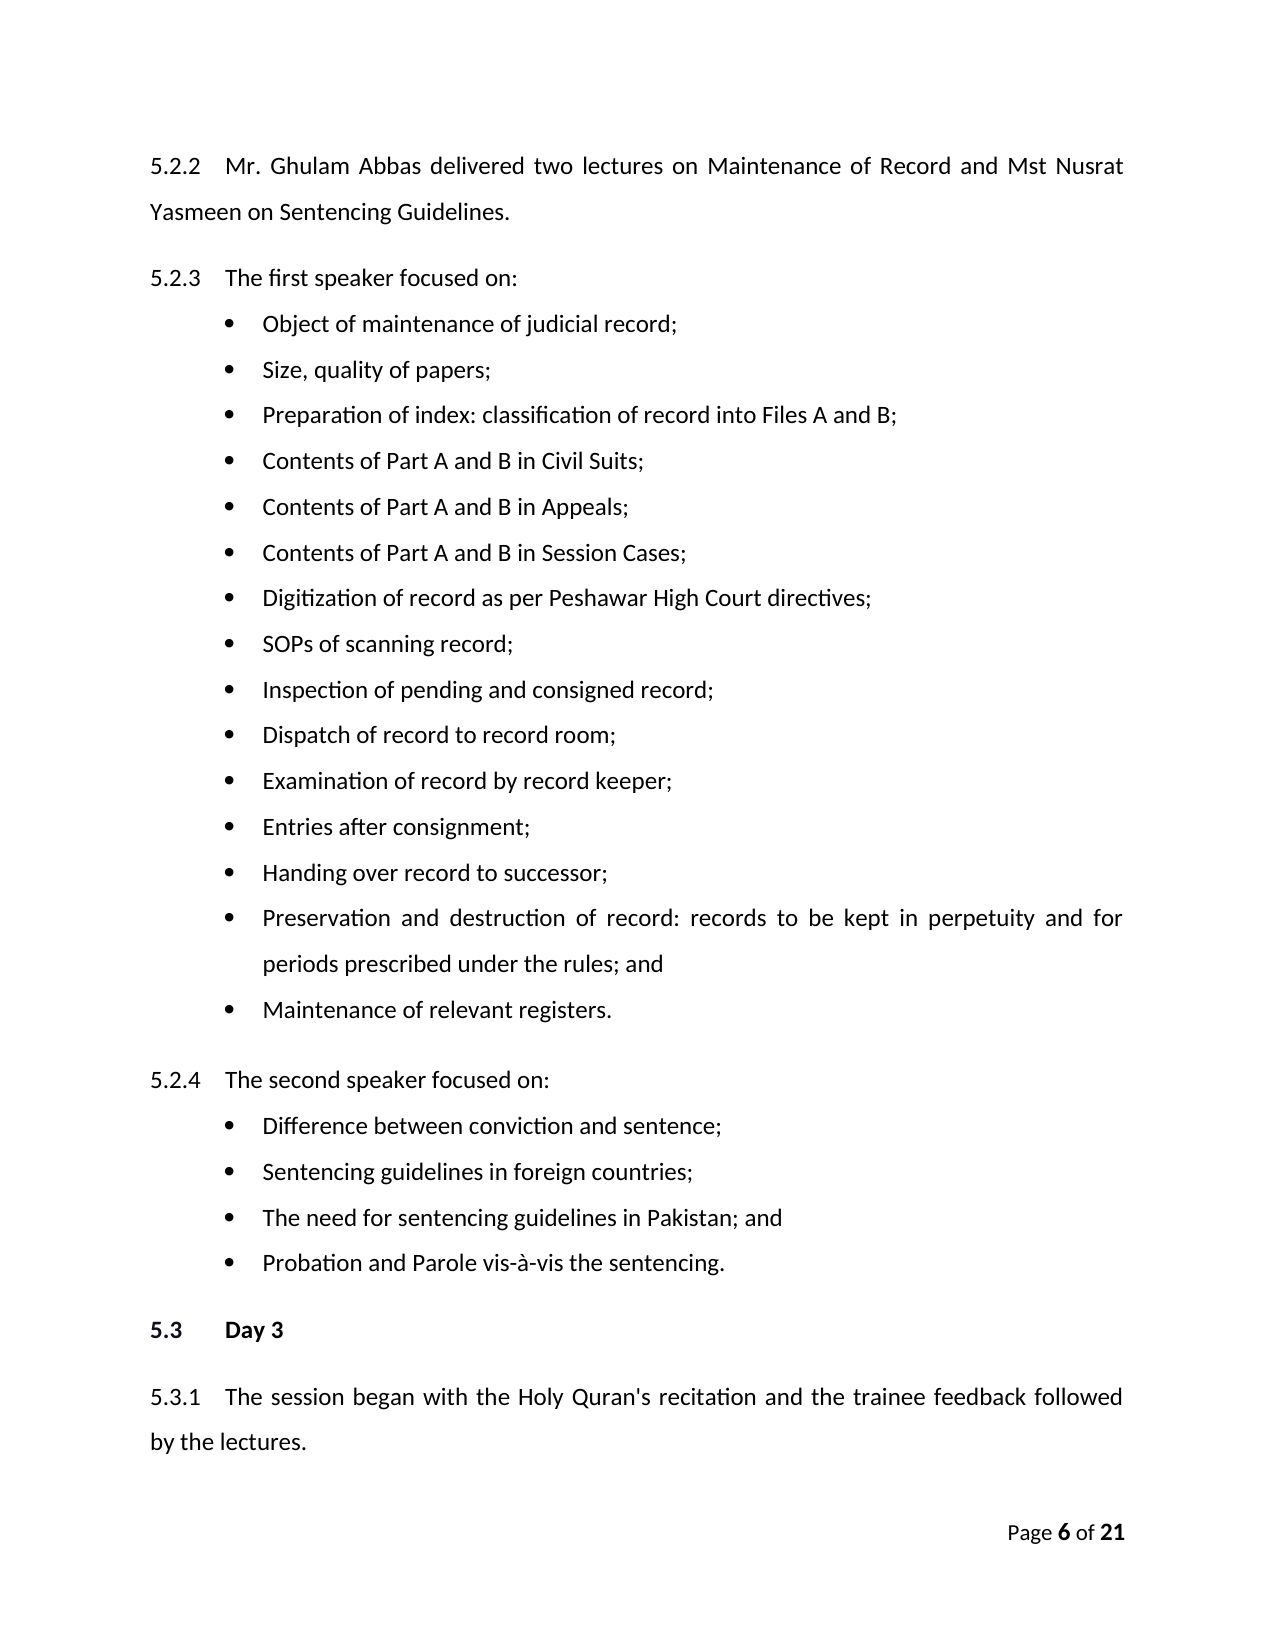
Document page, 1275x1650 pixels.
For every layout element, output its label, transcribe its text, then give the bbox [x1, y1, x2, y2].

list Digitization of record as per Peshawar High Court directives; [225, 582, 1125, 613]
list Examination of record by record keeper; [225, 765, 1125, 796]
list SOPs of scanning record; [225, 628, 1125, 659]
text 5.3 Day 3 [150, 1314, 1125, 1345]
text 5.3.1 The session began with the Holy Quran's recitation and the trainee feedback followed by the lectures. [150, 1381, 1125, 1457]
list Size, quality of papers; [225, 354, 1125, 384]
list Preparation of index: classification of record into Files A and B; [225, 399, 1125, 430]
text 5.2.3 The first speaker focused on: [150, 262, 1125, 293]
list Contents of Part A and B in Civil Suits; [225, 445, 1125, 476]
list Contents of Part A and B in Appeals; [225, 491, 1125, 521]
list The need for sentencing guidelines in Pakistan; and [225, 1202, 1125, 1232]
list Sentencing guidelines in foreign countries; [225, 1156, 1125, 1187]
list Probation and Parole vis-à-vis the sentencing. [225, 1248, 1125, 1278]
list Maintenance of relevant registers. [225, 994, 1125, 1024]
list Object of maintenance of judicial record; [225, 308, 1125, 338]
text 5.2.2 Mr. Ghulam Abbas delivered two lectures on Maintenance of Record and Mst Nusrat Yasmeen on Sentencing Guidelines. [150, 150, 1125, 226]
list Handing over record to successor; [225, 857, 1125, 887]
list Preservation and destruction of record: records to be kept in perpetuity and for periods prescribed under the rules; and [225, 902, 1125, 979]
list Entries after consignment; [225, 811, 1125, 842]
list Contents of Part A and B in Session Cases; [225, 537, 1125, 567]
list Inspection of pending and consigned record; [225, 674, 1125, 704]
list Dispatch of record to record room; [225, 719, 1125, 750]
list Difference between conviction and sentence; [225, 1110, 1125, 1141]
text 5.2.4 The second speaker focused on: [150, 1065, 1125, 1095]
